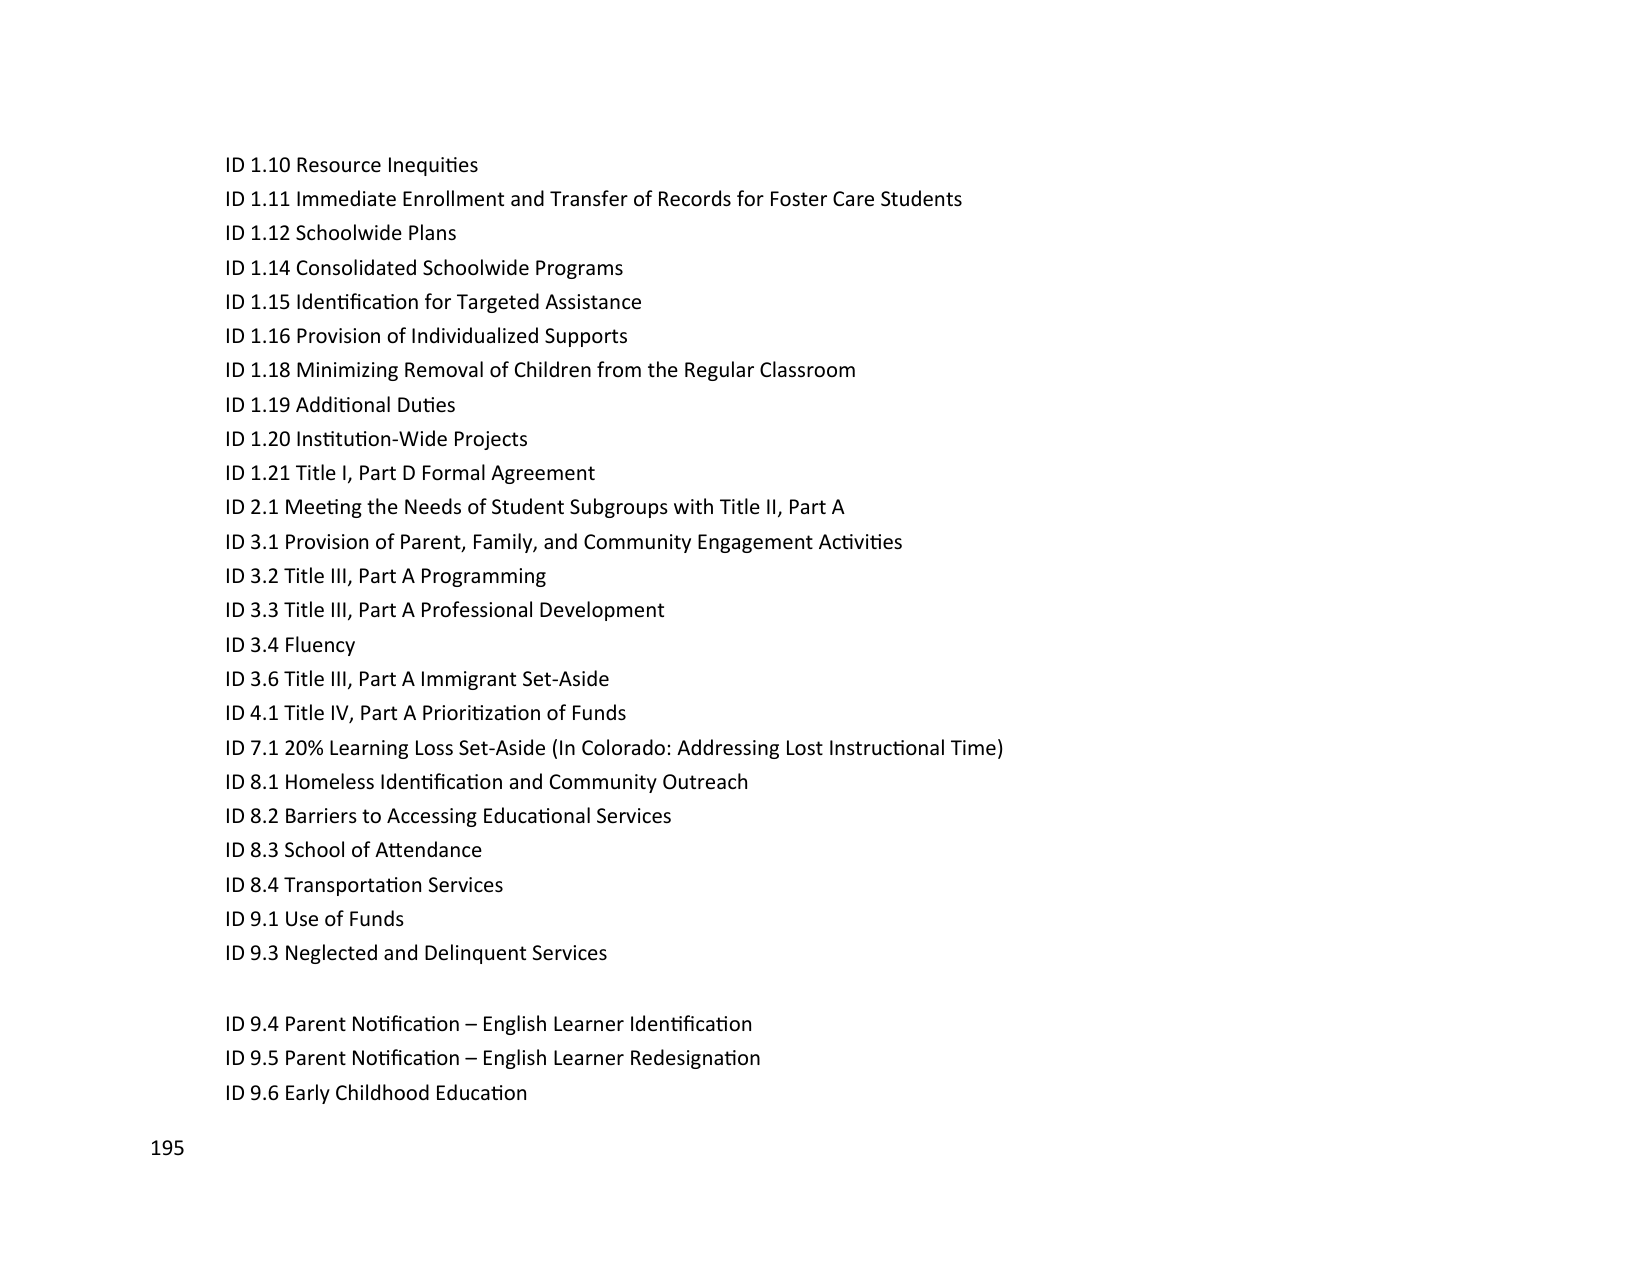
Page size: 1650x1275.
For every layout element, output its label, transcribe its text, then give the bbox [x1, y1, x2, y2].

text ID 1.14 Consolidated Schoolwide Programs [225, 253, 1500, 281]
text ID 3.1 Provision of Parent, Family, and Community Engagement Activities [225, 527, 1500, 555]
text ID 1.10 Resource Inequities [225, 150, 1500, 178]
text ID 9.3 Neglected and Delinquent Services [225, 938, 1500, 966]
text ID 3.3 Title III, Part A Professional Development [225, 596, 1500, 623]
text ID 9.6 Early Childhood Education [225, 1078, 1500, 1106]
text ID 7.1 20% Learning Loss Set-Aside (In Colorado: Addressing Lost Instructional Time) [225, 733, 1500, 761]
text ID 1.16 Provision of Individualized Supports [225, 321, 1500, 349]
text ID 2.1 Meeting the Needs of Student Subgroups with Title II, Part A [225, 493, 1500, 521]
text ID 1.21 Title I, Part D Formal Agreement [225, 458, 1500, 486]
text ID 1.20 Institution-Wide Projects [225, 424, 1500, 452]
text ID 1.18 Minimizing Removal of Children from the Regular Classroom [225, 356, 1500, 384]
text ID 8.1 Homeless Identification and Community Outreach [225, 767, 1500, 795]
text ID 1.19 Additional Duties [225, 390, 1500, 418]
text ID 1.11 Immediate Enrollment and Transfer of Records for Foster Care Students [225, 184, 1500, 212]
text ID 8.2 Barriers to Accessing Educational Services [225, 801, 1500, 829]
text ID 8.4 Transportation Services [225, 870, 1500, 898]
text ID 3.4 Fluency [225, 630, 1500, 658]
text ID 4.1 Title IV, Part A Prioritization of Funds [225, 698, 1500, 726]
text ID 3.6 Title III, Part A Immigrant Set-Aside [225, 664, 1500, 692]
text ID 3.2 Title III, Part A Programming [225, 561, 1500, 589]
text ID 8.3 School of Attendance [225, 835, 1500, 863]
text ID 1.12 Schoolwide Plans [225, 218, 1500, 247]
text ID 1.15 Identification for Targeted Assistance [225, 287, 1500, 315]
text ID 9.4 Parent Notification – English Learner Identification [225, 1009, 1500, 1037]
text ID 9.5 Parent Notification – English Learner Redesignation [225, 1043, 1500, 1072]
text ID 9.1 Use of Funds [225, 904, 1500, 932]
